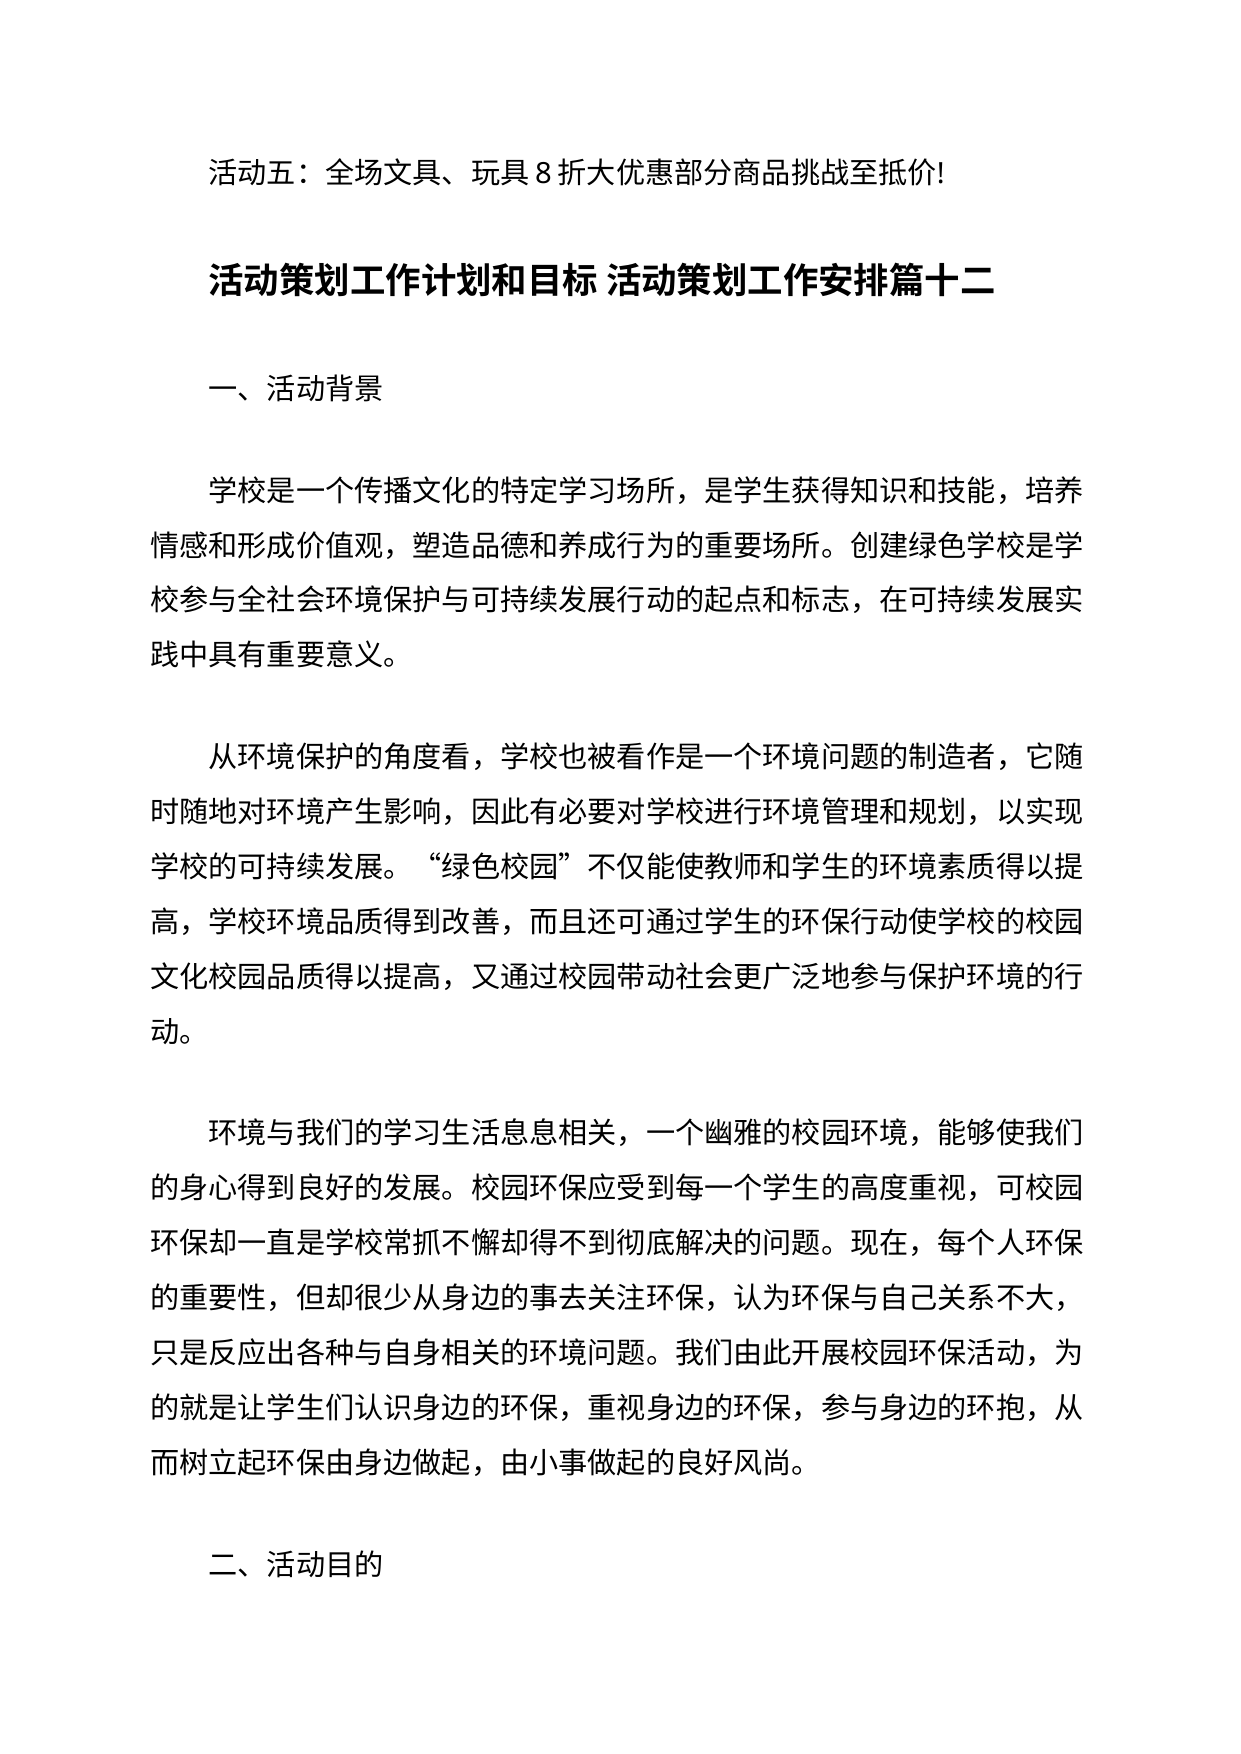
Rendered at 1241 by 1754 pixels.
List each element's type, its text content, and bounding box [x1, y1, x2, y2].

text 学校是一个传播文化的特定学习场所，是学生获得知识和技能，培养情感和形成价值观，塑造品德和养成行为的重要场所。创建绿色学校是学校参与全社会环境保护与可持续发展行动的起点和标志，在可持续发展实践中具有重要意义。 [150, 467, 1090, 674]
text 活动五：全场文具、玩具8折大优惠部分商品挑战至抵价! [150, 150, 1090, 192]
text 二、活动目的 [150, 1541, 1090, 1583]
text 环境与我们的学习生活息息相关，一个幽雅的校园环境，能够使我们的身心得到良好的发展。校园环保应受到每一个学生的高度重视，可校园环保却一直是学校常抓不懈却得不到彻底解决的问题。现在，每个人环保的重要性，但却很少从身边的事去关注环保，认为环保与自己关系不大，只是反应出各种与自身相关的环境问题。我们由此开展校园环保活动，为的就是让学生们认识身边的环保，重视身边的环保，参与身边的环抱，从而树立起环保由身边做起，由小事做起的良好风尚。 [150, 1110, 1090, 1482]
text 一、活动背景 [150, 365, 1090, 408]
text 活动策划工作计划和目标 活动策划工作安排篇十二 [150, 252, 1090, 303]
text 从环境保护的角度看，学校也被看作是一个环境问题的制造者，它随时随地对环境产生影响，因此有必要对学校进行环境管理和规划，以实现学校的可持续发展。“绿色校园”不仅能使教师和学生的环境素质得以提高，学校环境品质得到改善，而且还可通过学生的环保行动使学校的校园文化校园品质得以提高，又通过校园带动社会更广泛地参与保护环境的行动。 [150, 734, 1090, 1050]
